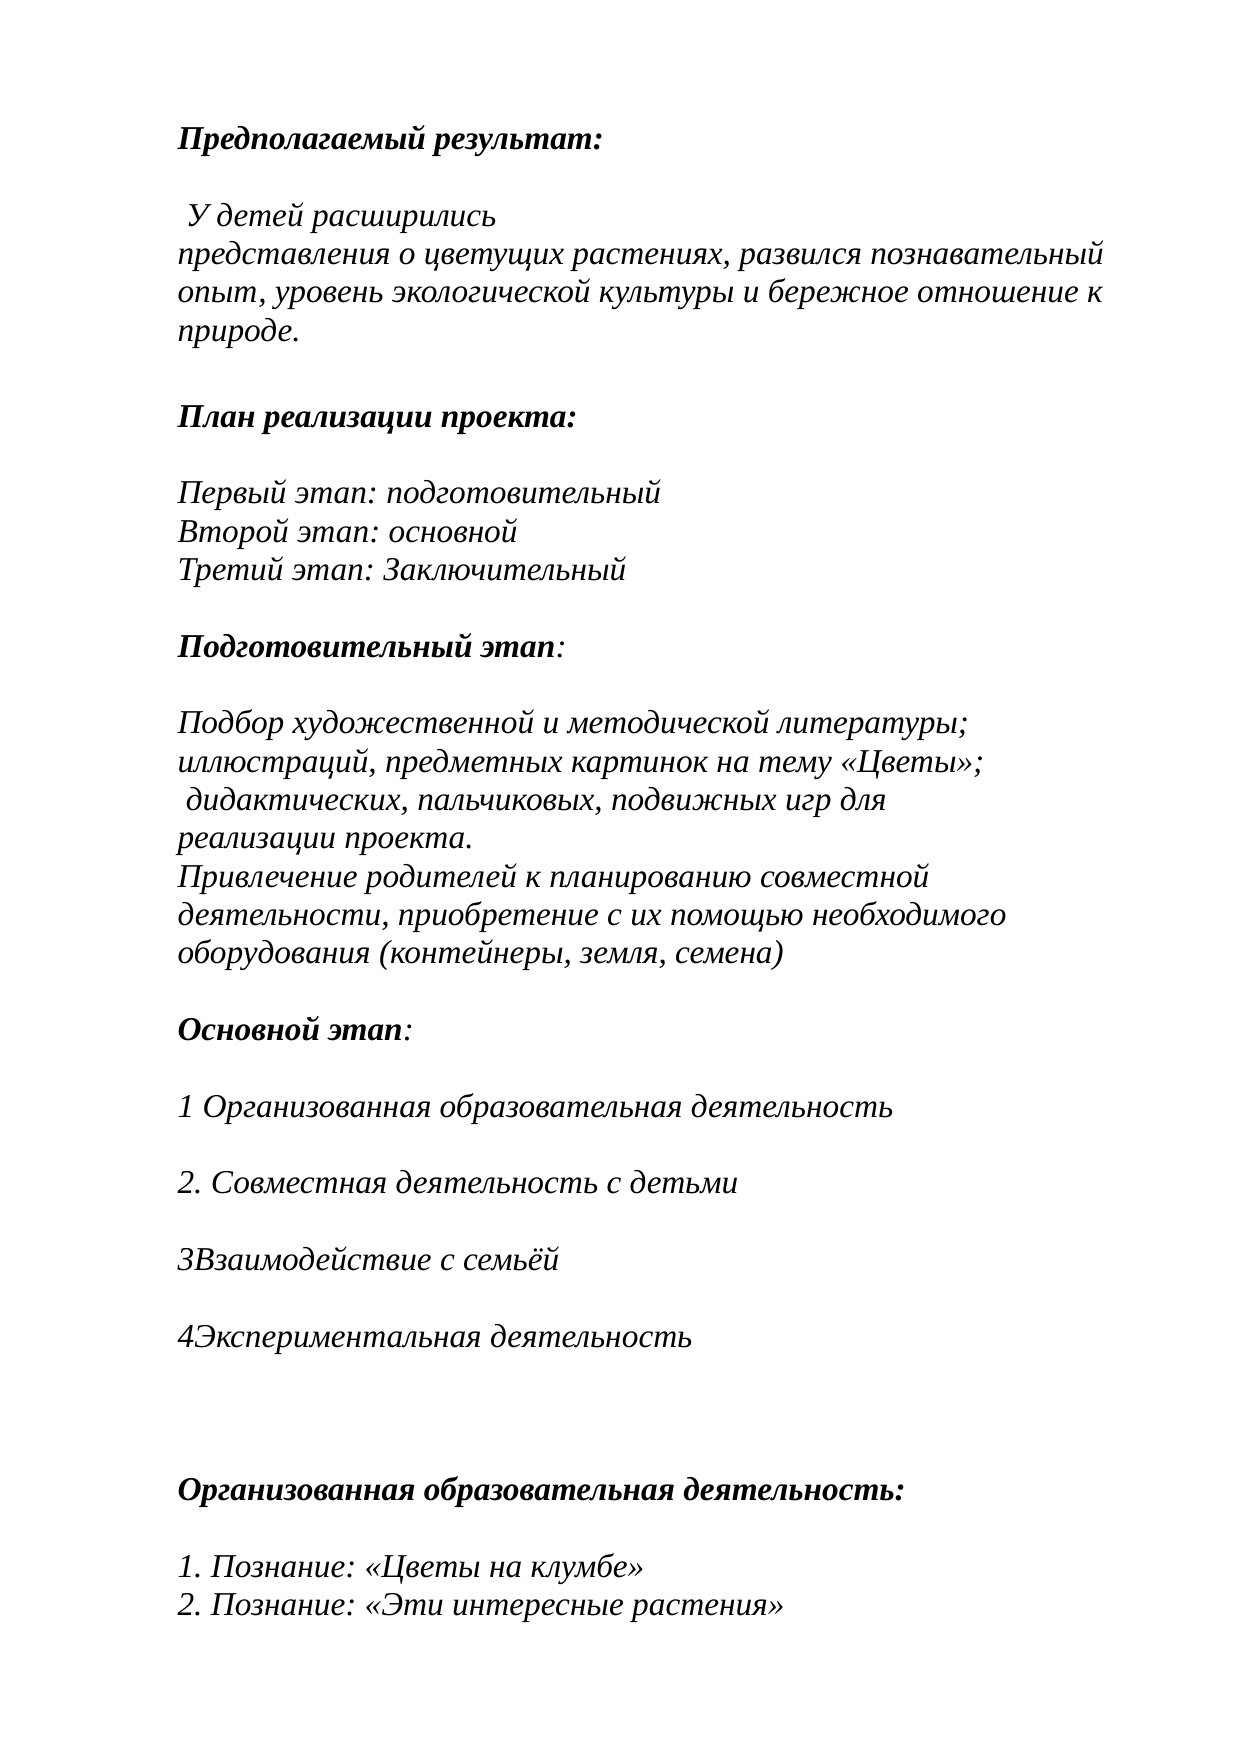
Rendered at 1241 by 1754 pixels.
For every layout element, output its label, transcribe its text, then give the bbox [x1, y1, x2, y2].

text 3Взаимодействие с семьёй [177, 1239, 1152, 1278]
text Подготовительный этап: [177, 626, 1152, 664]
text У детей расширились [177, 195, 1152, 233]
text 4Экспериментальная деятельность [177, 1316, 1152, 1354]
text Предполагаемый результат: [177, 118, 1152, 156]
text Первый этап: подготовительный [177, 473, 1152, 511]
text Основной этап: [177, 1009, 1152, 1048]
text деятельности, приобретение с их помощью необходимого [177, 894, 1152, 933]
text Подбор художественной и методической литературы; [177, 703, 1152, 741]
text Второй этап: основной [177, 511, 1152, 549]
text План реализации проекта: [177, 396, 1152, 434]
text оборудования (контейнеры, земля, семена) [177, 933, 1152, 971]
text 2. Познание: «Эти интересные растения» [177, 1584, 1152, 1623]
text Организованная образовательная деятельность: [177, 1469, 1152, 1508]
text Третий этап: Заключительный [177, 549, 1152, 588]
text 2. Совместная деятельность с детьми [177, 1163, 1152, 1201]
text дидактических, пальчиковых, подвижных игр для [177, 779, 1152, 818]
text иллюстраций, предметных картинок на тему «Цветы»; [177, 741, 1152, 779]
text реализации проекта. [177, 818, 1152, 856]
text Привлечение родителей к планированию совместной [177, 856, 1152, 894]
text представления о цветущих растениях, развился познавательный опыт, уровень экологической культуры и бережное отношение к природе. [177, 233, 1152, 348]
text 1 Организованная образовательная деятельность [177, 1086, 1152, 1124]
text 1. Познание: «Цветы на клумбе» [177, 1546, 1152, 1584]
